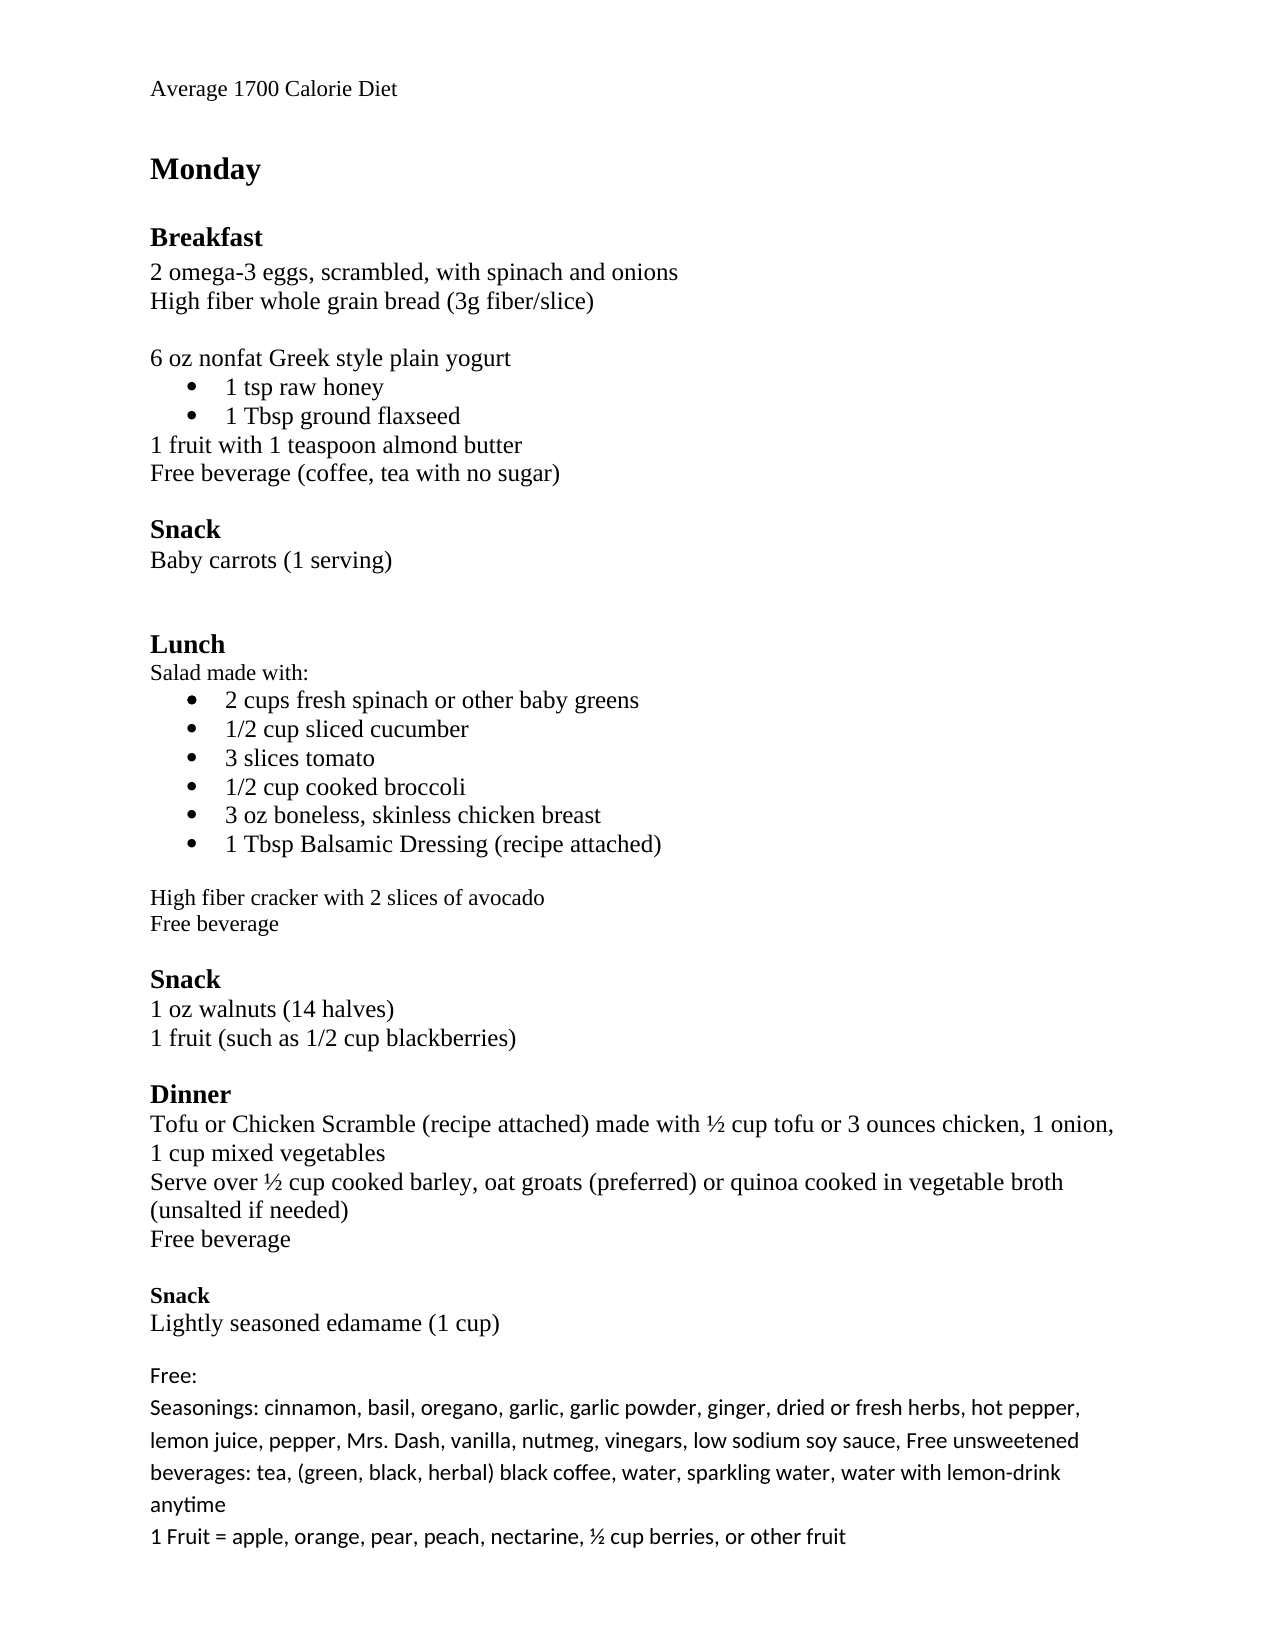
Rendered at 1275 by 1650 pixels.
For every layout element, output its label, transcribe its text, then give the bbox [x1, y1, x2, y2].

text Dinner [150, 1078, 1125, 1109]
text Breakfast [150, 221, 1125, 253]
list 1/2 cup sliced cucumber [187, 714, 1125, 743]
text 1 oz walnuts (14 halves) [150, 994, 1125, 1023]
text Lunch [150, 628, 1125, 659]
list 3 oz boneless, skinless chicken breast [187, 800, 1125, 829]
list 3 slices tomato [187, 743, 1125, 772]
text Free beverage (coffee, tea with no sugar) [150, 458, 1125, 487]
text Salad made with: [150, 659, 1125, 685]
list 1 Tbsp Balsamic Dressing (recipe attached) [187, 829, 1125, 858]
text 2 omega-3 eggs, scrambled, with spinach and onions [150, 257, 1125, 286]
text 6 oz nonfat Greek style plain yogurt [150, 343, 1125, 372]
list 1/2 cup cooked broccoli [187, 772, 1125, 800]
text 1 fruit with 1 teaspoon almond butter [150, 430, 1125, 458]
text Snack [150, 963, 1125, 994]
list 1 Tbsp ground flaxseed [187, 401, 1125, 430]
list 1 tsp raw honey [187, 372, 1125, 401]
text Baby carrots (1 serving) [150, 545, 1125, 573]
text Monday [150, 150, 1125, 186]
text Free beverage [150, 911, 1125, 937]
text Snack [150, 513, 1125, 545]
text Snack [150, 1282, 1125, 1308]
text Serve over ½ cup cooked barley, oat groats (preferred) or quinoa cooked in vegetable broth (unsalted if needed) [150, 1167, 1125, 1224]
list 2 cups fresh spinach or other baby greens [187, 685, 1125, 714]
text High fiber whole grain bread (3g fiber/slice) [150, 286, 1125, 315]
text High fiber cracker with 2 slices of avocado [150, 884, 1125, 911]
text 1 fruit (such as 1/2 cup blackberries) [150, 1023, 1125, 1052]
text Lightly seasoned edamame (1 cup) [150, 1308, 1125, 1337]
text Tofu or Chicken Scramble (recipe attached) made with ½ cup tofu or 3 ounces chicken, 1 onion, 1 cup mixed vegetables [150, 1109, 1125, 1167]
text Free beverage [150, 1224, 1125, 1253]
